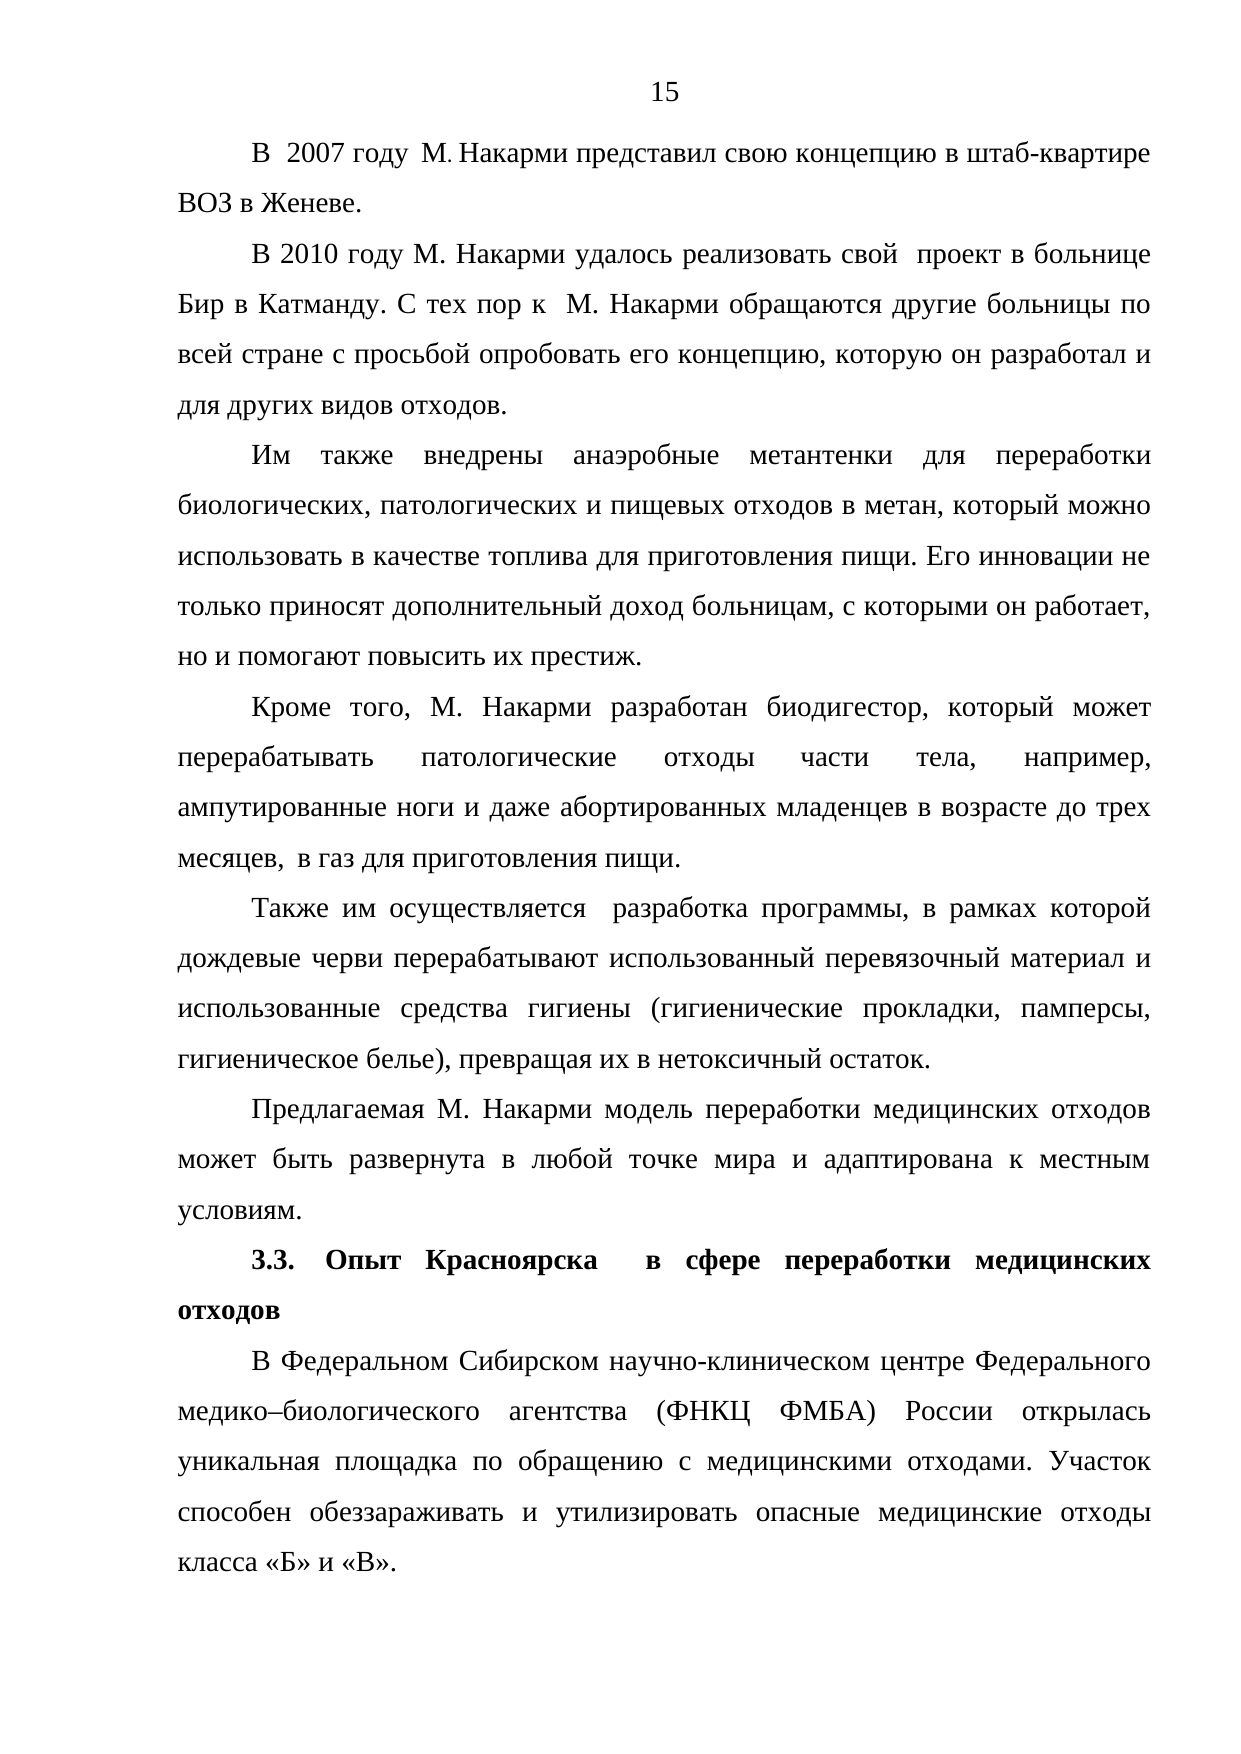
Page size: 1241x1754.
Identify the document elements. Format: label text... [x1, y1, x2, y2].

text В 2007 году М. Накарми представил свою концепцию в штаб-квартире ВОЗ в Женеве. [177, 135, 1152, 219]
text Им также внедрены анаэробные метантенки для переработки биологических, патологических и пищевых отходов в метан, который можно использовать в качестве топлива для приготовления пищи. Его инновации не только приносят дополнительный доход больницам, с которыми он работает, но и помогают повысить их престиж. [177, 437, 1152, 672]
text В 2010 году М. Накарми удалось реализовать свой проект в больнице Бир в Катманду. С тех пор к М. Накарми обращаются другие больницы по всей стране с просьбой опробовать его концепцию, которую он разработал и для других видов отходов. [177, 236, 1152, 420]
text В Федеральном Сибирском научно-клиническом центре Федерального медико–биологического агентства (ФНКЦ ФМБА) России открылась уникальная площадка по обращению с медицинскими отходами. Участок способен обеззараживать и утилизировать опасные медицинские отходы класса «Б» и «В». [177, 1343, 1152, 1578]
text Также им осуществляется разработка программы, в рамках которой дождевые черви перерабатывают использованный перевязочный материал и использованные средства гигиены (гигиенические прокладки, памперсы, гигиеническое белье), превращая их в нетоксичный остаток. [177, 890, 1152, 1074]
text Кроме того, М. Накарми разработан биодигестор, который может перерабатывать патологические отходы части тела, например, ампутированные ноги и даже абортированных младенцев в возрасте до трех месяцев, в газ для приготовления пищи. [177, 689, 1152, 873]
text 3.3. Опыт Красноярска в сфере переработки медицинских отходов [177, 1242, 1152, 1326]
text Предлагаемая М. Накарми модель переработки медицинских отходов может быть развернута в любой точке мира и адаптирована к местным условиям. [177, 1091, 1152, 1225]
